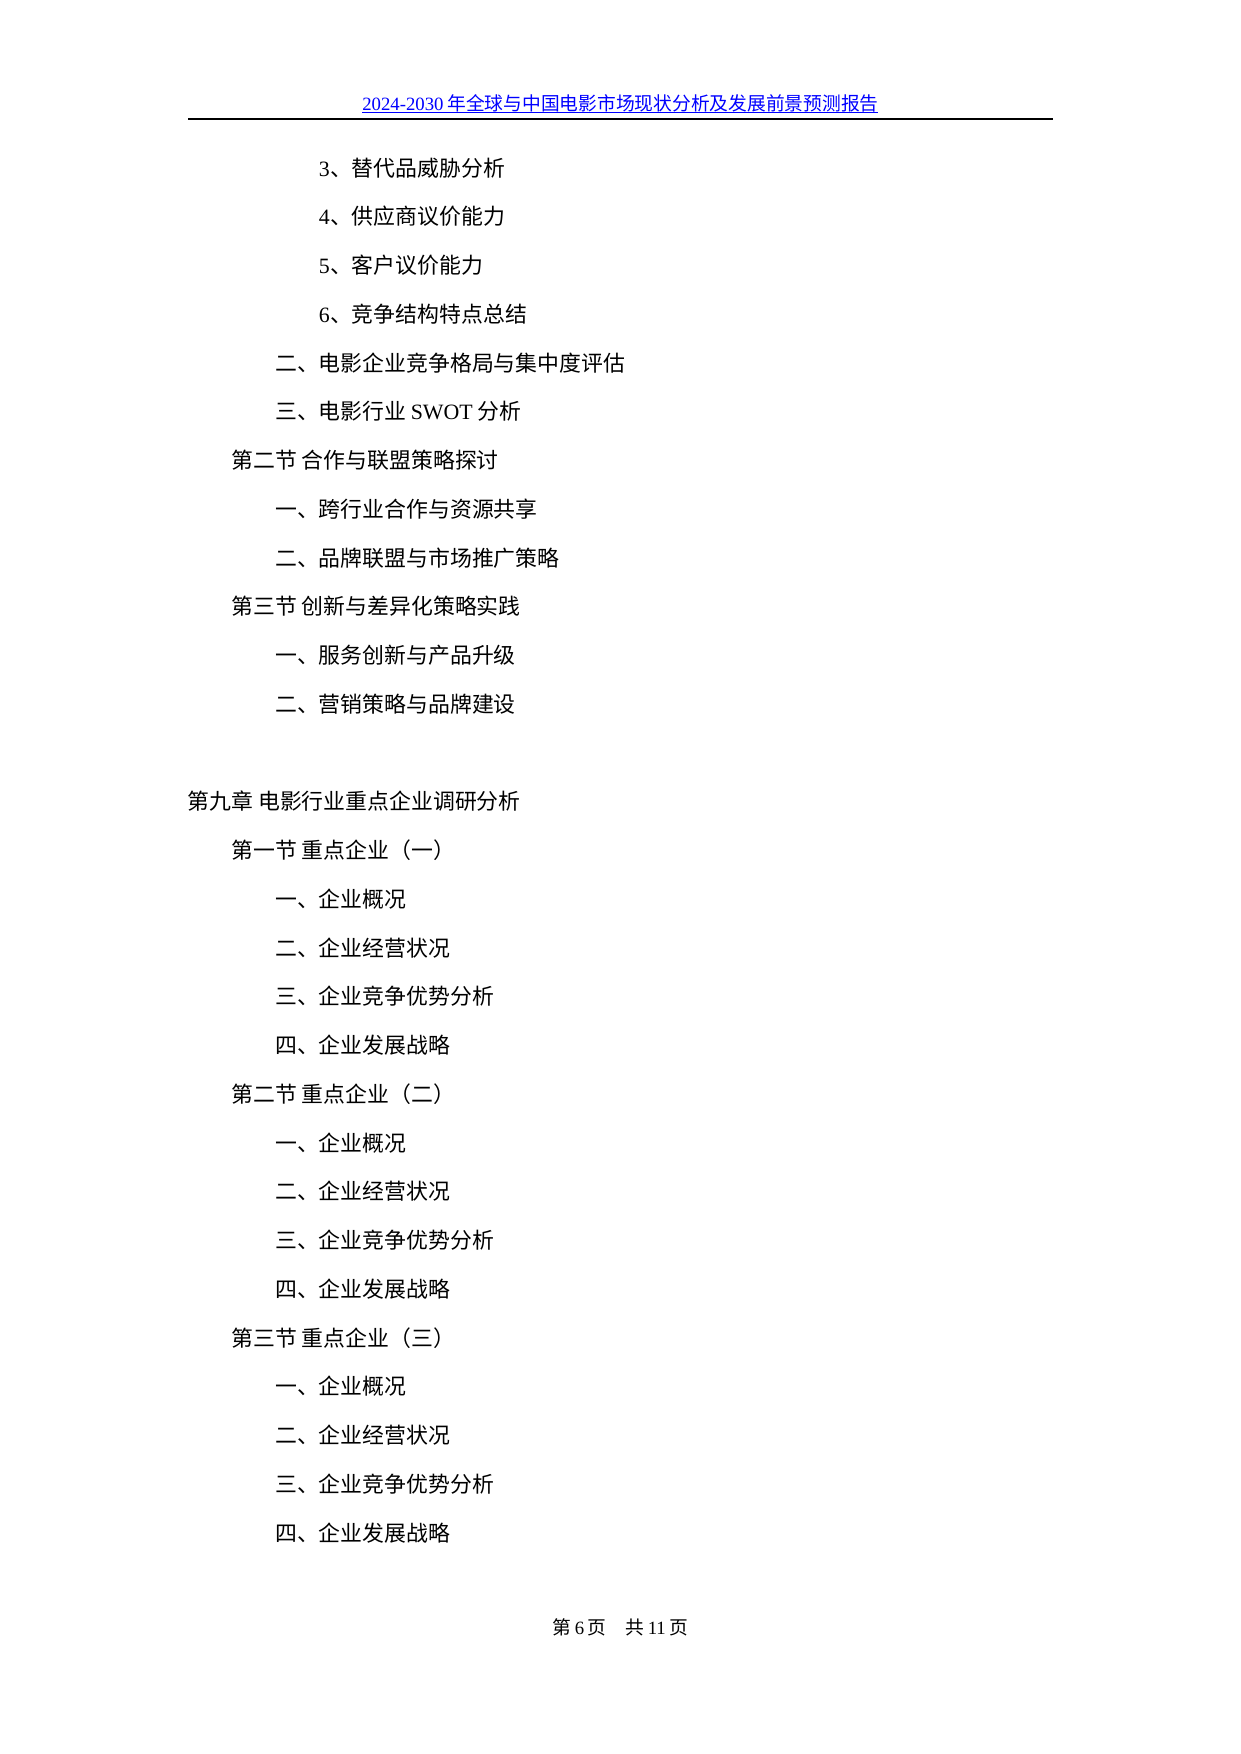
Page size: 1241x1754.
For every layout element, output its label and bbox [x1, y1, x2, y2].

text [187, 150, 1053, 1548]
